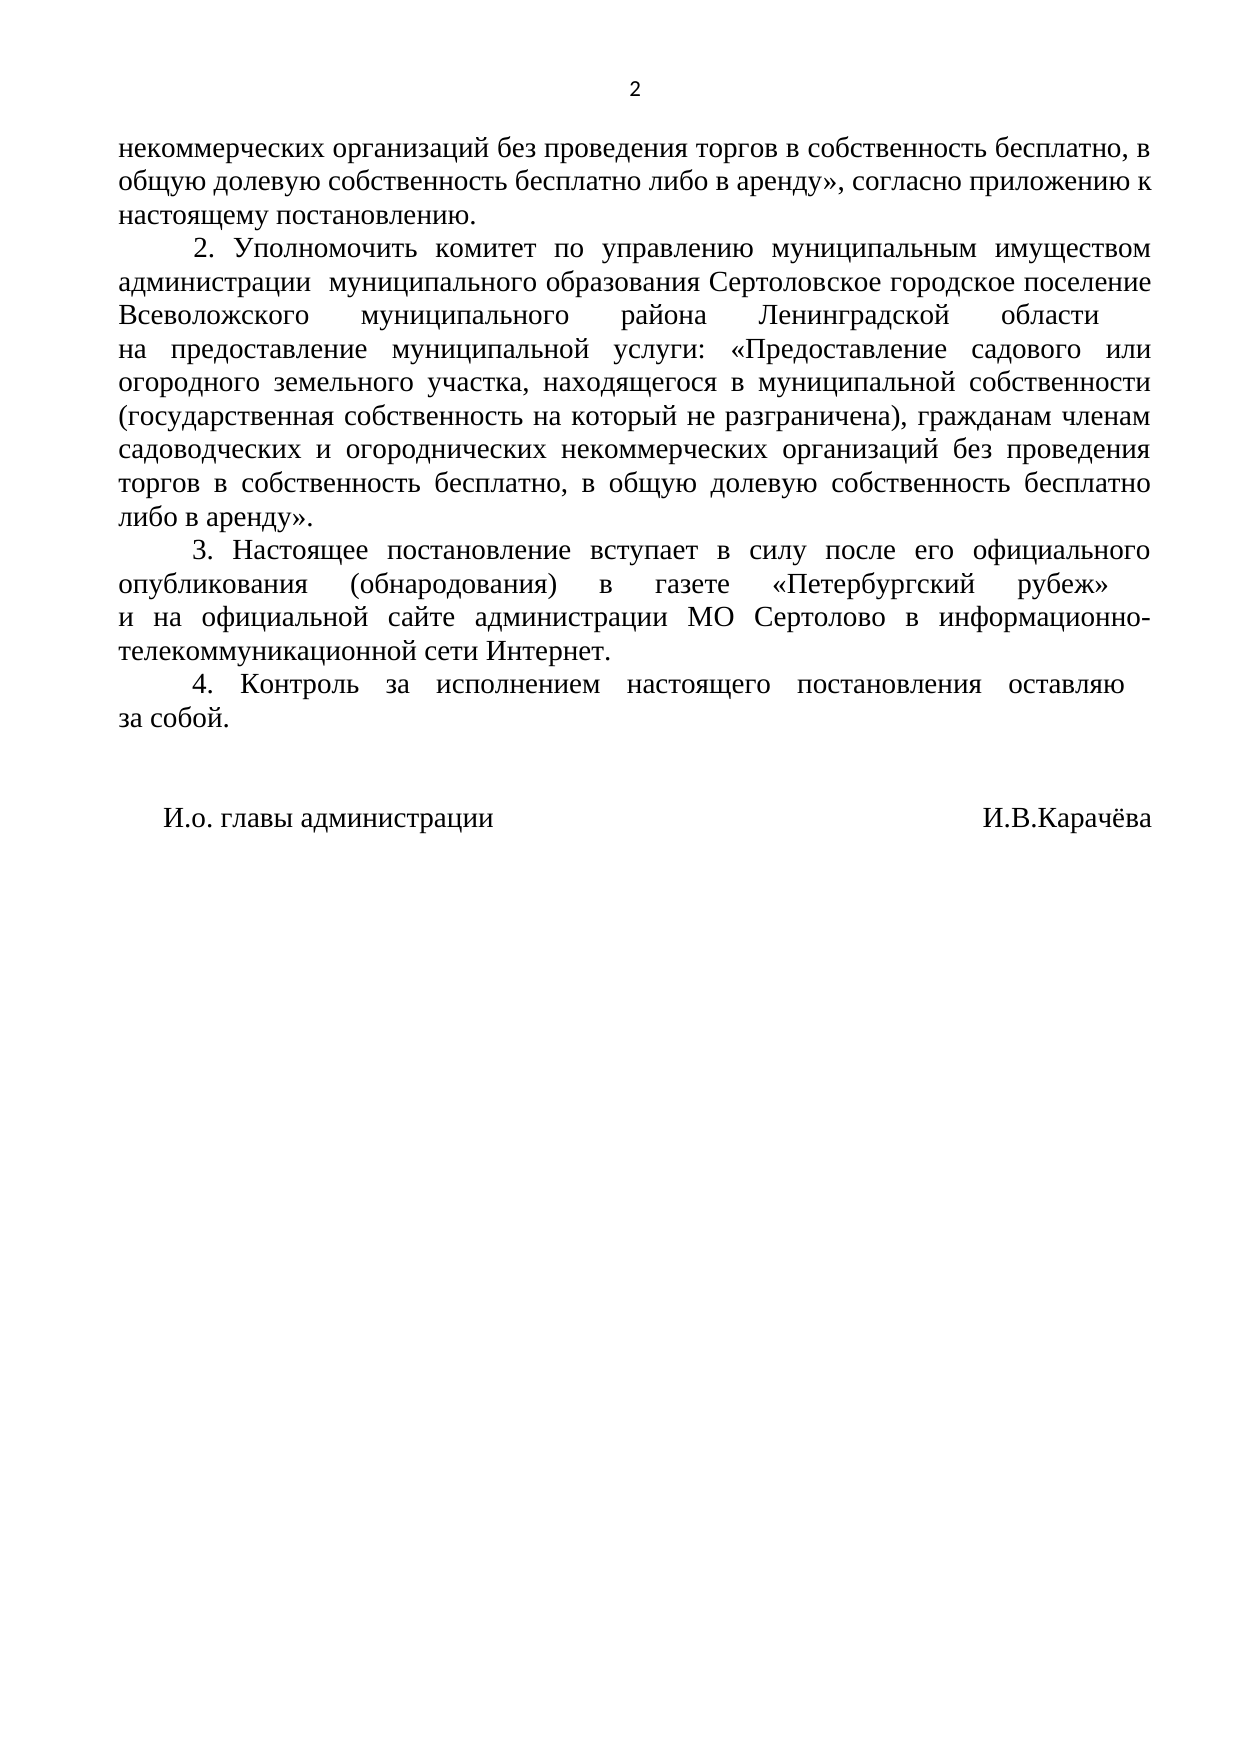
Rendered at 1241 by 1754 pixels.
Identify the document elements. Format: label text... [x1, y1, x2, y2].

text И.о. главы администрации И.В.Карачёва [59, 801, 1152, 834]
text 2. Уполномочить комитет по управлению муниципальным имуществом администрации муниципального образования Сертоловское городское поселение Всеволожского муниципального района Ленинградской области на предоставление муниципальной услуги: «Предоставление садового или огородного земельного участка, находящегося в муниципальной собственности (государственная собственность на который не разграничена), гражданам членам садоводческих и огороднических некоммерческих организаций без проведения торгов в собственность бесплатно, в общую долевую собственность бесплатно либо в аренду». [118, 230, 1152, 532]
text 4. Контроль за исполнением настоящего постановления оставляю за собой. [118, 666, 1152, 733]
text 3. Настоящее постановление вступает в силу после его официального опубликования (обнародования) в газете «Петербургский рубеж» и на официальной сайте администрации МО Сертолово в информационно-телекоммуникационной сети Интернет. [118, 532, 1152, 666]
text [118, 130, 1152, 230]
